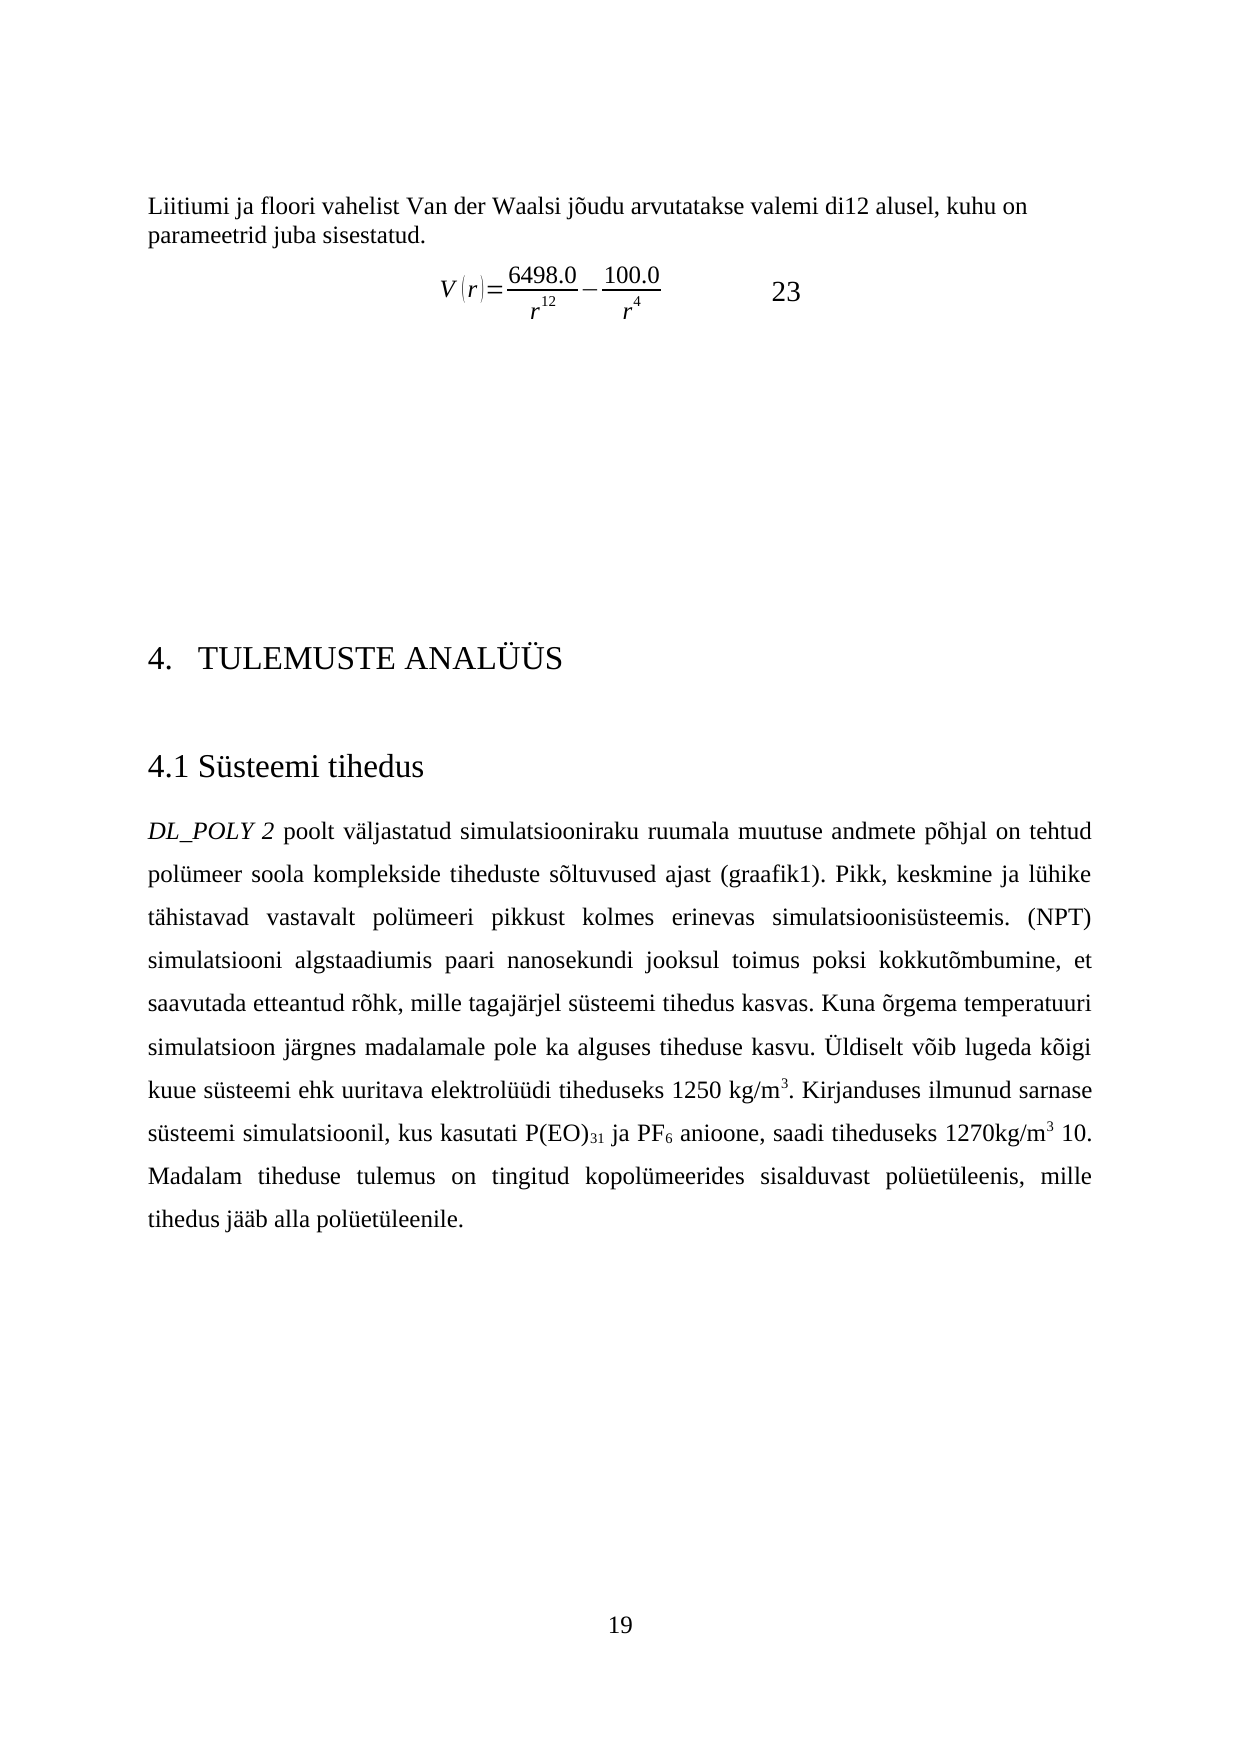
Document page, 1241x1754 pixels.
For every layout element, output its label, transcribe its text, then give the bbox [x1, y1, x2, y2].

text Liitiumi ja floori vahelist Van der Waalsi jõudu arvutatakse valemi di12 alusel, kuhu on parameetrid juba sisestatud. [148, 191, 1093, 249]
subtitle 4.1 Süsteemi tihedus [148, 746, 1093, 784]
text DL_POLY 2 poolt väljastatud simulatsiooniraku ruumala muutuse andmete põhjal on tehtud polümeer soola komplekside tiheduste sõltuvused ajast (graafik1). Pikk, keskmine ja lühike tähistavad vastavalt polümeeri pikkust kolmes erinevas simulatsioonisüsteemis. (NPT) simulatsiooni algstaadiumis paari nanosekundi jooksul toimus poksi kokkutõmbumine, et saavutada etteantud rõhk, mille tagajärjel süsteemi tihedus kasvas. Kuna õrgema temperatuuri simulatsioon järgnes madalamale pole ka alguses tiheduse kasvu. Üldiselt võib lugeda kõigi kuue süsteemi ehk uuritava elektrolüüdi tiheduseks 1250 kg/m3. Kirjanduses ilmunud sarnase süsteemi simulatsioonil, kus kasutati P(EO)31 ja PF6 anioone, saadi tiheduseks 1270kg/m3 . Madalam tiheduse tulemus on tingitud kopolümeerides sisalduvast polüetüleenis, mille tihedus jääb alla polüetüleenile. [148, 816, 1093, 1233]
subtitle 4. TULEMUSTE ANALÜÜS [148, 638, 1093, 677]
